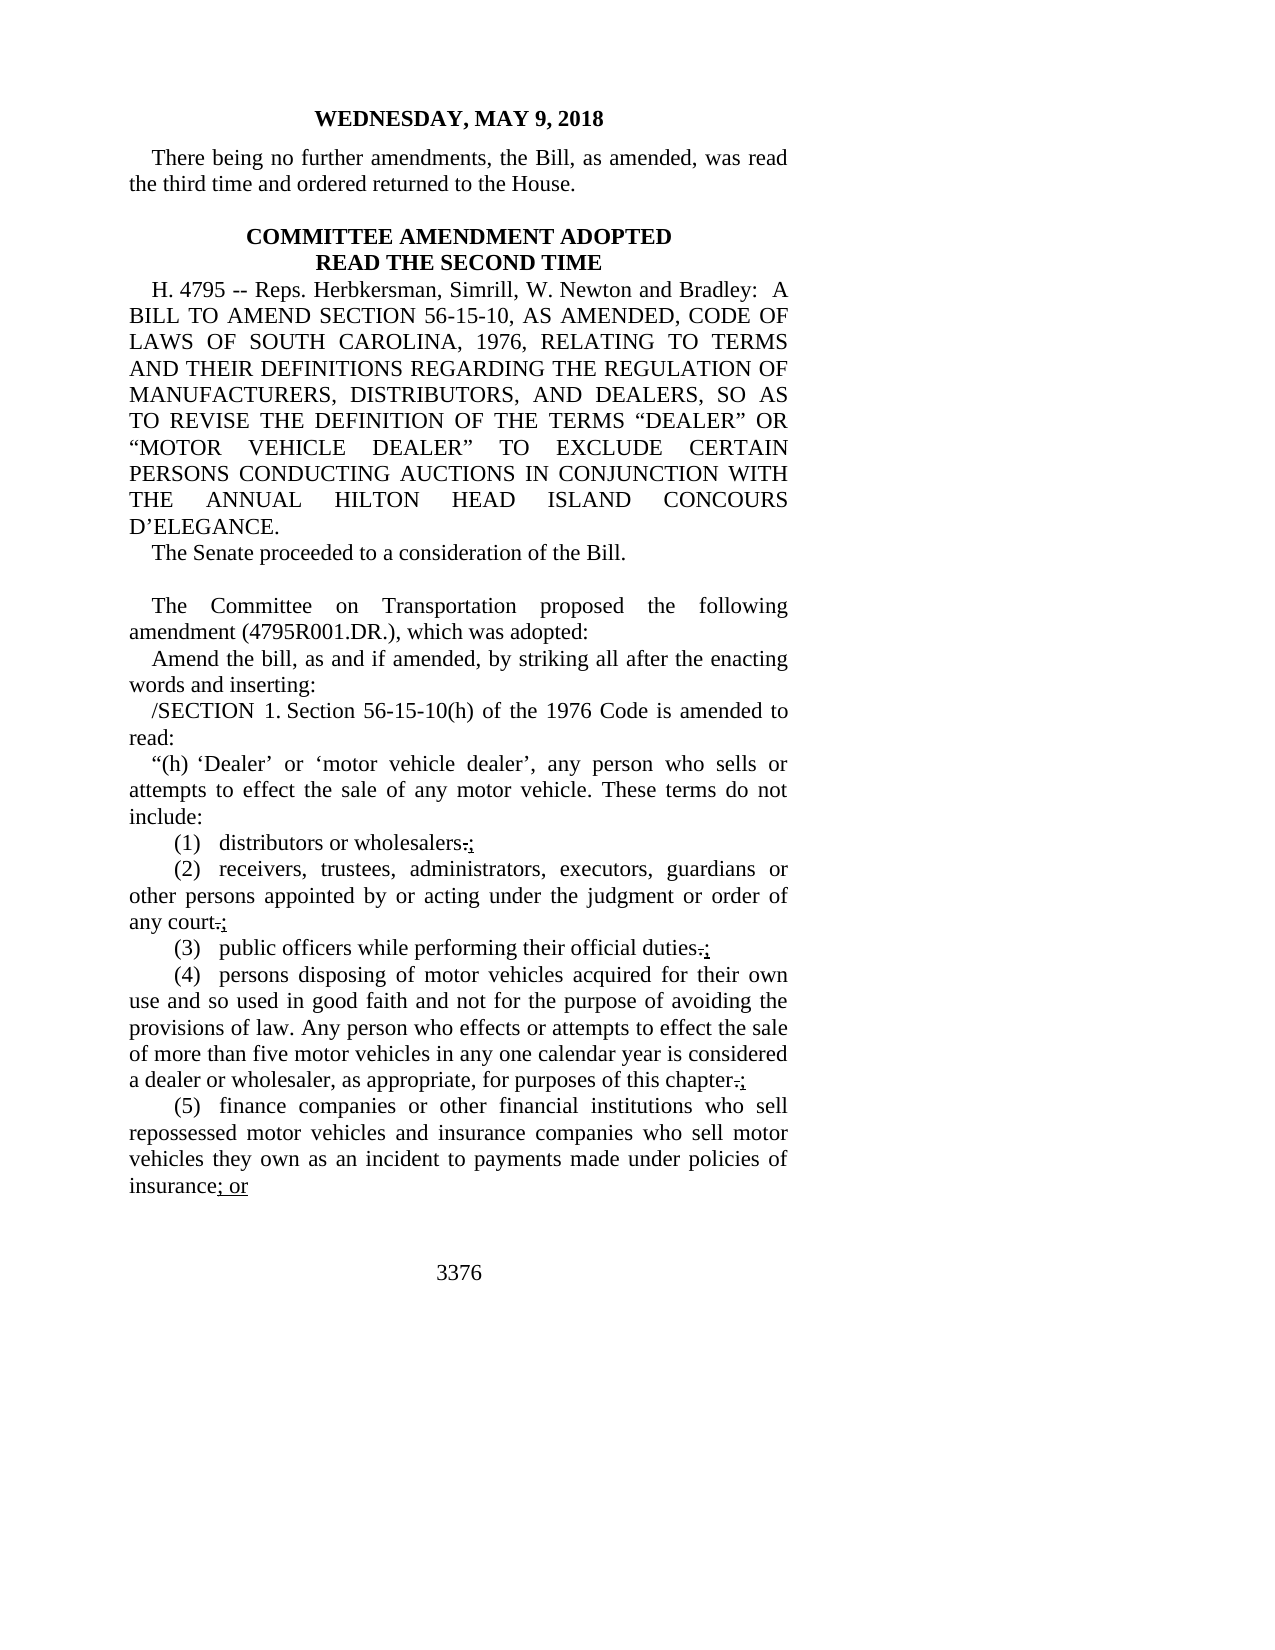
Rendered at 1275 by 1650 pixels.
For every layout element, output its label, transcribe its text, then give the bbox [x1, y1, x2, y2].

text (1) distributors or wholesalers.; [129, 829, 789, 855]
text /SECTION 1. Section 56-15-10(h) of the 1976 Code is amended to read: [129, 697, 789, 750]
text The Senate proceeded to a consideration of the Bill. [129, 539, 789, 566]
text (4) persons disposing of motor vehicles acquired for their own use and so used in good faith and not for the purpose of avoiding the provisions of law. Any person who effects or attempts to effect the sale of more than five motor vehicles in any one calendar year is considered a dealer or wholesaler, as appropriate, for purposes of this chapter.; [129, 961, 789, 1093]
text The Committee on Transportation proposed the following amendment (4795R001.DR.), which was adopted: [129, 592, 789, 644]
text READ THE SECOND TIME [129, 249, 789, 276]
text (2) receivers, trustees, administrators, executors, guardians or other persons appointed by or acting under the judgment or order of any court.; [129, 855, 789, 934]
text Amend the bill, as and if amended, by striking all after the enacting words and inserting: [129, 644, 789, 697]
text (5) finance companies or other financial institutions who sell repossessed motor vehicles and insurance companies who sell motor vehicles they own as an incident to payments made under policies of insurance; or [129, 1093, 789, 1198]
text “(h) ‘Dealer’ or ‘motor vehicle dealer’, any person who sells or attempts to effect the sale of any motor vehicle. These terms do not include: [129, 750, 789, 829]
text H. 4795 -- Reps. Herbkersman, Simrill, W. Newton and Bradley: A BILL TO AMEND SECTION 56-15-10, AS AMENDED, CODE OF LAWS OF SOUTH CAROLINA, 1976, RELATING TO TERMS AND THEIR DEFINITIONS REGARDING THE REGULATION OF MANUFACTURERS, DISTRIBUTORS, AND DEALERS, SO AS TO REVISE THE DEFINITION OF THE TERMS “DEALER” OR “MOTOR VEHICLE DEALER” TO EXCLUDE CERTAIN PERSONS CONDUCTING AUCTIONS IN CONJUNCTION WITH THE ANNUAL HILTON HEAD ISLAND CONCOURS D’ELEGANCE. [129, 276, 789, 539]
text There being no further amendments, the Bill, as amended, was read the third time and ordered returned to the House. [129, 144, 789, 197]
text COMMITTEE AMENDMENT ADOPTED [129, 223, 789, 249]
text (3) public officers while performing their official duties.; [129, 934, 789, 961]
